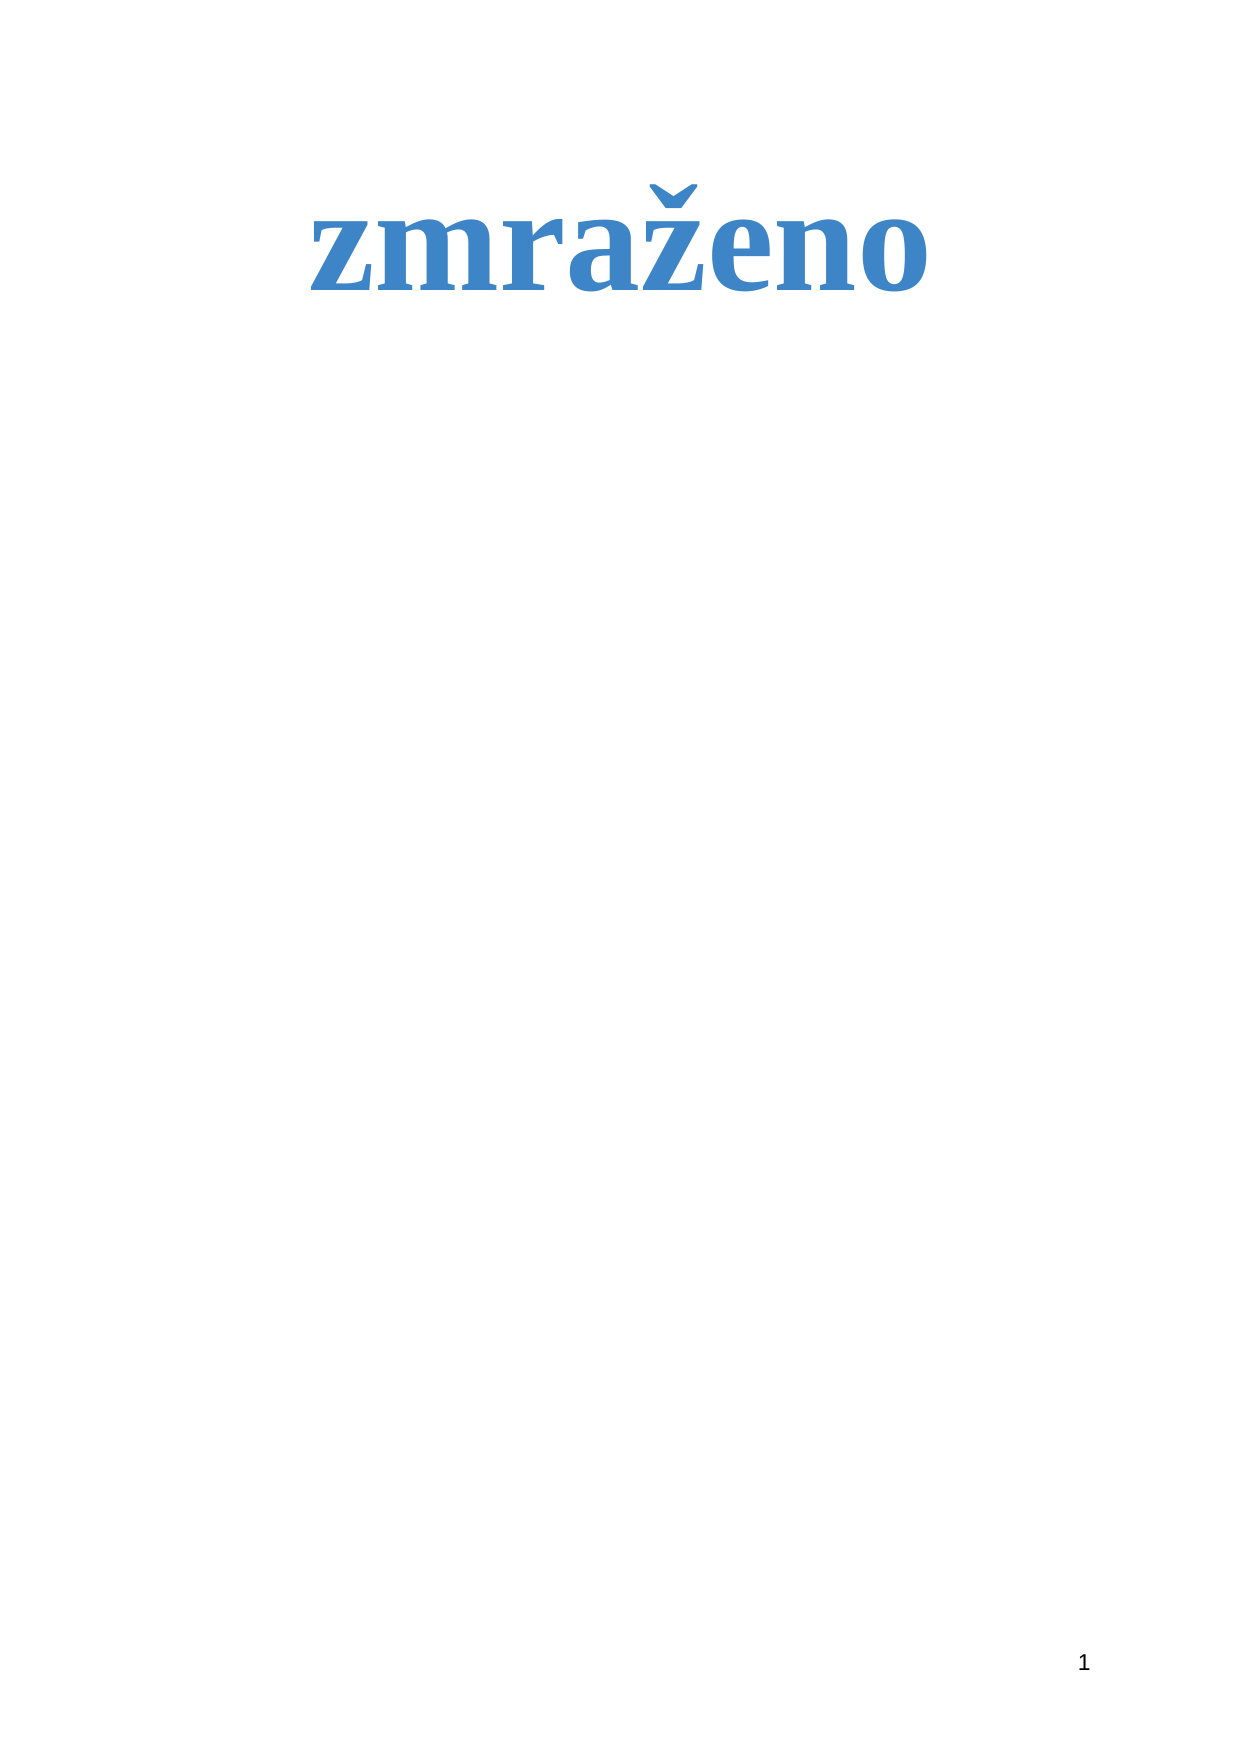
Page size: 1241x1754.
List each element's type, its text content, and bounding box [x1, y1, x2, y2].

text zmraženo [150, 150, 1090, 322]
